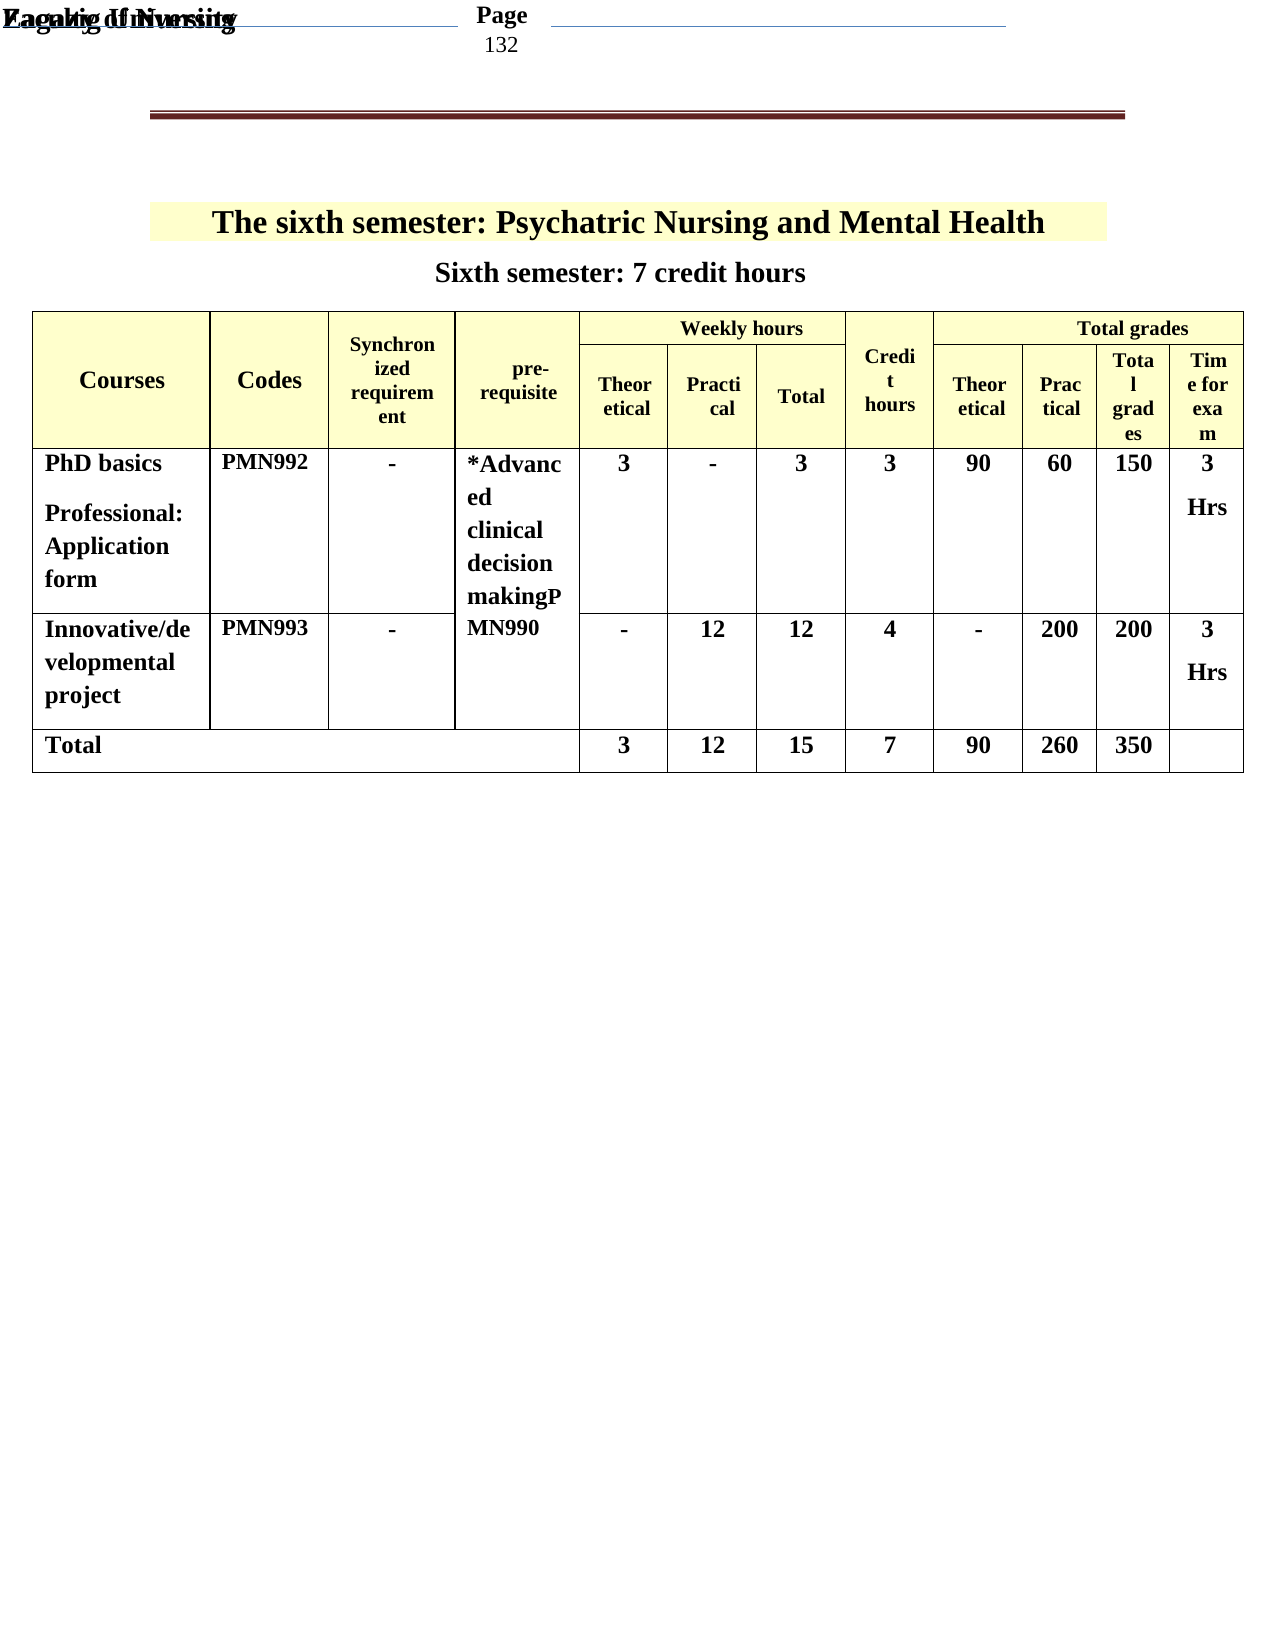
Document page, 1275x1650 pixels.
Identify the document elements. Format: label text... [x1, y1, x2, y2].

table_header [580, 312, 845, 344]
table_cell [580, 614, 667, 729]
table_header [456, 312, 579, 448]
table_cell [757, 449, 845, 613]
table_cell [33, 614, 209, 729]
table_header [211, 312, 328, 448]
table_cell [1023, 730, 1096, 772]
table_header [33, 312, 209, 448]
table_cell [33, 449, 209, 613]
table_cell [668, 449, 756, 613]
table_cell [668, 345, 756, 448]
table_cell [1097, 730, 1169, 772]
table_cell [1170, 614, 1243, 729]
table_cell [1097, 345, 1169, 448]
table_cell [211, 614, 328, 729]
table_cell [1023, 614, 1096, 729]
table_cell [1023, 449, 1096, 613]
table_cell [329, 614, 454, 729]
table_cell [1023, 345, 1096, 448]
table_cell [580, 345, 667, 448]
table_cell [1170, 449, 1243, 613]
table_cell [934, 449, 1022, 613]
text Sixth semester: 7 credit hours [118, 256, 1122, 289]
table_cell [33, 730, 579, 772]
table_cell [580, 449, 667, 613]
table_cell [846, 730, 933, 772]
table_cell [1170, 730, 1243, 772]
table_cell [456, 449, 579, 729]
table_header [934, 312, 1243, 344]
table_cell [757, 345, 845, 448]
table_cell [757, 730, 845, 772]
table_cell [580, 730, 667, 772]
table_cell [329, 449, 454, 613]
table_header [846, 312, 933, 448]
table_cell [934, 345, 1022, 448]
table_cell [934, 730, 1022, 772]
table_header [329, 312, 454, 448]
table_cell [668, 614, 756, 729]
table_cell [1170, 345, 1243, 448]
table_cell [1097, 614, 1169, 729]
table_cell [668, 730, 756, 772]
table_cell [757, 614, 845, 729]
text The sixth semester: Psychatric Nursing and Mental Health [150, 202, 1107, 241]
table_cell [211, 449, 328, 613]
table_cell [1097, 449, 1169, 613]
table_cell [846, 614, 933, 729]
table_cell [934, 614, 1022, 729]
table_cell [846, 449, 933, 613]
